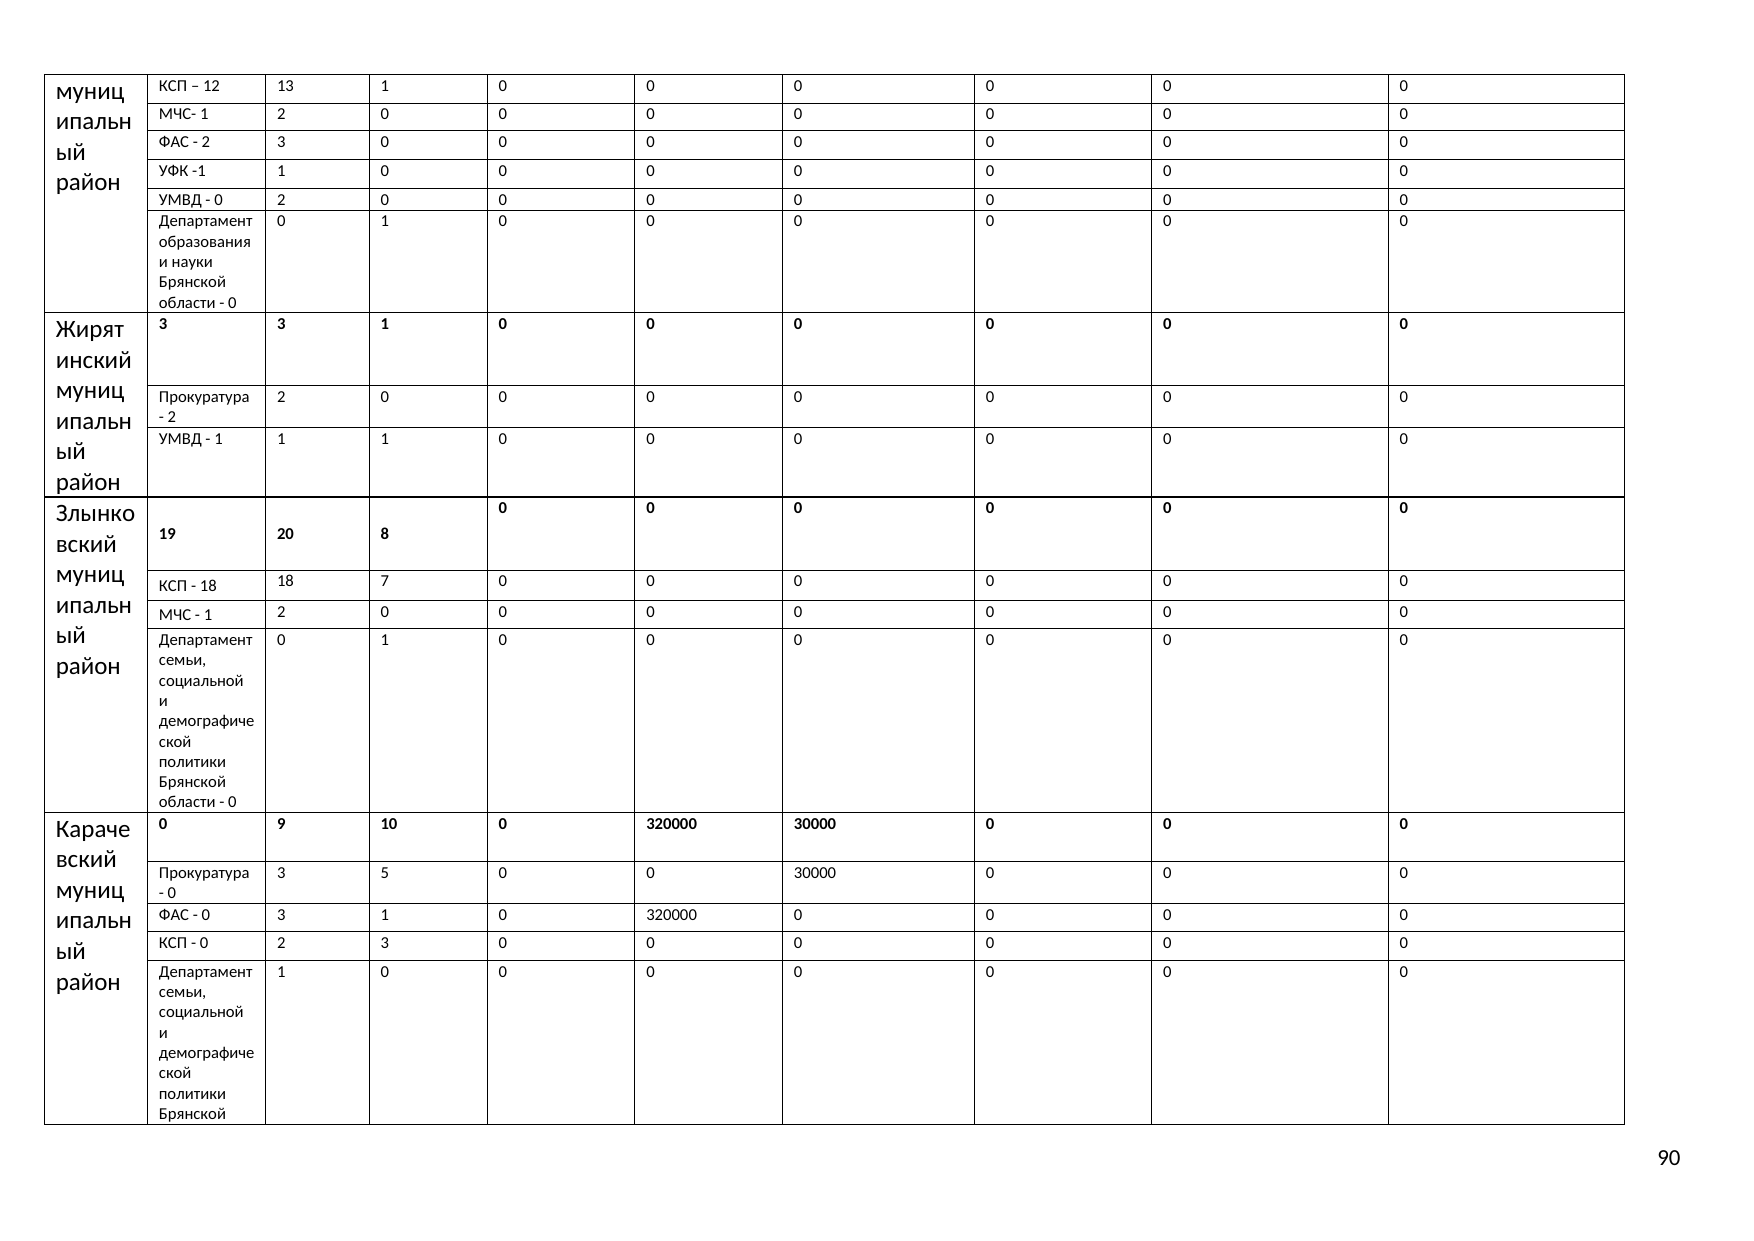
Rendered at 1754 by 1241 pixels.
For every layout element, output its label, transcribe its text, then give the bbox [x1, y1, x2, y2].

table_cell 19 [148, 498, 265, 569]
table_cell 0 [975, 862, 1151, 903]
table_cell 10 [370, 813, 487, 861]
table_cell Злынковский муниципальный район [45, 498, 147, 812]
table_cell 7 [370, 571, 487, 600]
table_cell 0 [635, 131, 782, 159]
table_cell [148, 211, 265, 312]
table_cell 0 [148, 813, 265, 861]
table_cell 0 [1389, 932, 1624, 960]
table_cell 0 [635, 862, 782, 903]
table_cell 0 [1152, 104, 1388, 130]
table_cell 8 [370, 498, 487, 569]
table_cell 2 [266, 601, 369, 628]
table_cell 0 [783, 428, 974, 496]
table_cell 3 [266, 904, 369, 931]
table_cell 0 [635, 313, 782, 385]
table_cell 0 [1389, 160, 1624, 188]
table_cell 0 [975, 386, 1151, 427]
table_cell ФАС - 0 [148, 904, 265, 931]
table_cell 3 [266, 862, 369, 903]
table_cell 0 [975, 629, 1151, 812]
table_cell 1 [370, 75, 487, 102]
table_cell 0 [783, 211, 974, 312]
table_cell 18 [266, 571, 369, 600]
table_cell 0 [975, 571, 1151, 600]
table_cell МЧС - 1 [148, 601, 265, 628]
table_cell Карачевский муниципальный район [45, 813, 147, 1124]
table_cell 0 [635, 629, 782, 812]
table_cell 0 [1152, 313, 1388, 385]
table_cell 0 [1152, 75, 1388, 102]
table_cell 0 [1152, 131, 1388, 159]
table_cell 2 [266, 386, 369, 427]
table_cell КСП - 18 [148, 571, 265, 600]
table_cell 1 [370, 904, 487, 931]
table_cell 0 [488, 601, 634, 628]
table_cell 0 [370, 104, 487, 130]
table_cell 0 [1389, 211, 1624, 312]
table_cell КСП – 12 [148, 75, 265, 102]
table_cell 0 [488, 932, 634, 960]
table_cell 0 [1152, 862, 1388, 903]
table_cell 0 [488, 571, 634, 600]
table_cell 0 [975, 428, 1151, 496]
table_cell 3 [370, 932, 487, 960]
table_cell 0 [1389, 813, 1624, 861]
table_cell МЧС- 1 [148, 104, 265, 130]
table_cell 0 [975, 601, 1151, 628]
table_cell Департамент семьи, социальной и демографической политики Брянской области - 0 [148, 629, 265, 812]
table_cell 0 [1389, 428, 1624, 496]
table_cell 0 [488, 961, 634, 1124]
table_cell 0 [1152, 189, 1388, 209]
table_cell 0 [975, 313, 1151, 385]
table_cell 0 [783, 571, 974, 600]
table_cell 3 [266, 313, 369, 385]
table_cell 3 [148, 313, 265, 385]
table_cell 0 [783, 104, 974, 130]
table_cell 0 [370, 131, 487, 159]
table_cell 0 [1389, 313, 1624, 385]
table_cell 1 [266, 160, 369, 188]
table_cell 0 [635, 498, 782, 569]
table_cell 0 [488, 104, 634, 130]
table_cell УМВД - 1 [148, 428, 265, 496]
table_cell 0 [975, 813, 1151, 861]
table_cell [148, 961, 265, 1124]
table_cell 0 [370, 386, 487, 427]
table_cell 0 [1152, 428, 1388, 496]
table_cell 0 [635, 601, 782, 628]
table_cell 0 [1389, 862, 1624, 903]
table_cell 0 [1152, 211, 1388, 312]
table_cell 0 [488, 211, 634, 312]
table_cell 0 [975, 932, 1151, 960]
table_cell 2 [266, 932, 369, 960]
table_cell 0 [488, 131, 634, 159]
table_cell 1 [266, 428, 369, 496]
table_cell 0 [1152, 386, 1388, 427]
table_cell 0 [1152, 813, 1388, 861]
table_cell 1 [266, 961, 369, 1124]
table_cell 0 [488, 813, 634, 861]
table_cell 0 [488, 629, 634, 812]
table_cell 0 [370, 961, 487, 1124]
table_cell 0 [488, 386, 634, 427]
table_cell 1 [370, 629, 487, 812]
table_cell 5 [370, 862, 487, 903]
table_cell 0 [1389, 498, 1624, 569]
table_cell 2 [266, 104, 369, 130]
table_cell 0 [1389, 104, 1624, 130]
table_cell 0 [488, 428, 634, 496]
table_cell 0 [783, 961, 974, 1124]
table_cell 0 [783, 904, 974, 931]
table_cell 9 [266, 813, 369, 861]
table_cell УМВД - 0 [148, 189, 265, 209]
table_cell 0 [975, 104, 1151, 130]
table_cell 0 [975, 189, 1151, 209]
table_cell 0 [783, 629, 974, 812]
table_cell 0 [488, 904, 634, 931]
table_cell 0 [975, 498, 1151, 569]
table_cell ФАС - 2 [148, 131, 265, 159]
table_cell 0 [488, 313, 634, 385]
table_cell Жирятинский муниципальный район [45, 313, 147, 496]
table_cell 0 [635, 961, 782, 1124]
table_cell 0 [635, 428, 782, 496]
table_cell 1 [370, 428, 487, 496]
table_cell Прокуратура - 2 [148, 386, 265, 427]
table_cell 0 [488, 75, 634, 102]
table_cell 0 [370, 601, 487, 628]
table_cell 0 [635, 386, 782, 427]
table_cell 0 [1389, 75, 1624, 102]
table_cell 0 [1152, 601, 1388, 628]
table_cell 0 [1152, 498, 1388, 569]
table_cell 1 [370, 211, 487, 312]
table_cell 0 [975, 904, 1151, 931]
table_cell 0 [975, 961, 1151, 1124]
table_cell 0 [488, 189, 634, 209]
table_cell 0 [975, 160, 1151, 188]
table_cell 30000 [783, 862, 974, 903]
table_cell 320000 [635, 904, 782, 931]
table_cell 0 [1389, 601, 1624, 628]
table_cell 0 [488, 498, 634, 569]
table_cell 0 [1152, 160, 1388, 188]
table_cell 0 [635, 571, 782, 600]
table_cell 0 [488, 160, 634, 188]
table_cell 320000 [635, 813, 782, 861]
table_cell КСП - 0 [148, 932, 265, 960]
table_cell 0 [1152, 904, 1388, 931]
table_cell 0 [783, 386, 974, 427]
table_cell 20 [266, 498, 369, 569]
table_cell 0 [975, 75, 1151, 102]
table_cell 0 [635, 211, 782, 312]
table_cell 0 [635, 189, 782, 209]
table_cell 0 [1152, 629, 1388, 812]
table_cell 0 [783, 189, 974, 209]
table_cell 2 [266, 189, 369, 209]
table_cell 0 [1152, 961, 1388, 1124]
table_cell 0 [635, 160, 782, 188]
table_cell 0 [783, 601, 974, 628]
table_cell 0 [975, 131, 1151, 159]
table_cell 0 [1389, 386, 1624, 427]
table_cell 1 [370, 313, 487, 385]
table_cell 0 [1389, 131, 1624, 159]
table_cell УФК -1 [148, 160, 265, 188]
table_cell 0 [783, 131, 974, 159]
table_cell 0 [488, 862, 634, 903]
table_cell 0 [635, 104, 782, 130]
table_cell 0 [635, 932, 782, 960]
table_cell 0 [783, 160, 974, 188]
table_cell 0 [370, 189, 487, 209]
table_cell 0 [783, 498, 974, 569]
table_cell 0 [975, 211, 1151, 312]
table_cell Прокуратура - 0 [148, 862, 265, 903]
table_cell 0 [1389, 189, 1624, 209]
table_cell 0 [1152, 571, 1388, 600]
table_cell 0 [266, 629, 369, 812]
table_cell 0 [1389, 571, 1624, 600]
table_cell 0 [783, 932, 974, 960]
table_cell 30000 [783, 813, 974, 861]
table_cell 0 [783, 313, 974, 385]
table_cell 0 [783, 75, 974, 102]
table_cell 3 [266, 131, 369, 159]
table_cell 0 [1389, 904, 1624, 931]
table_cell 0 [1389, 961, 1624, 1124]
table_cell 0 [266, 211, 369, 312]
table_cell 0 [370, 160, 487, 188]
table_cell 13 [266, 75, 369, 102]
table_cell 0 [635, 75, 782, 102]
table_cell 0 [1389, 629, 1624, 812]
table_cell 0 [1152, 932, 1388, 960]
